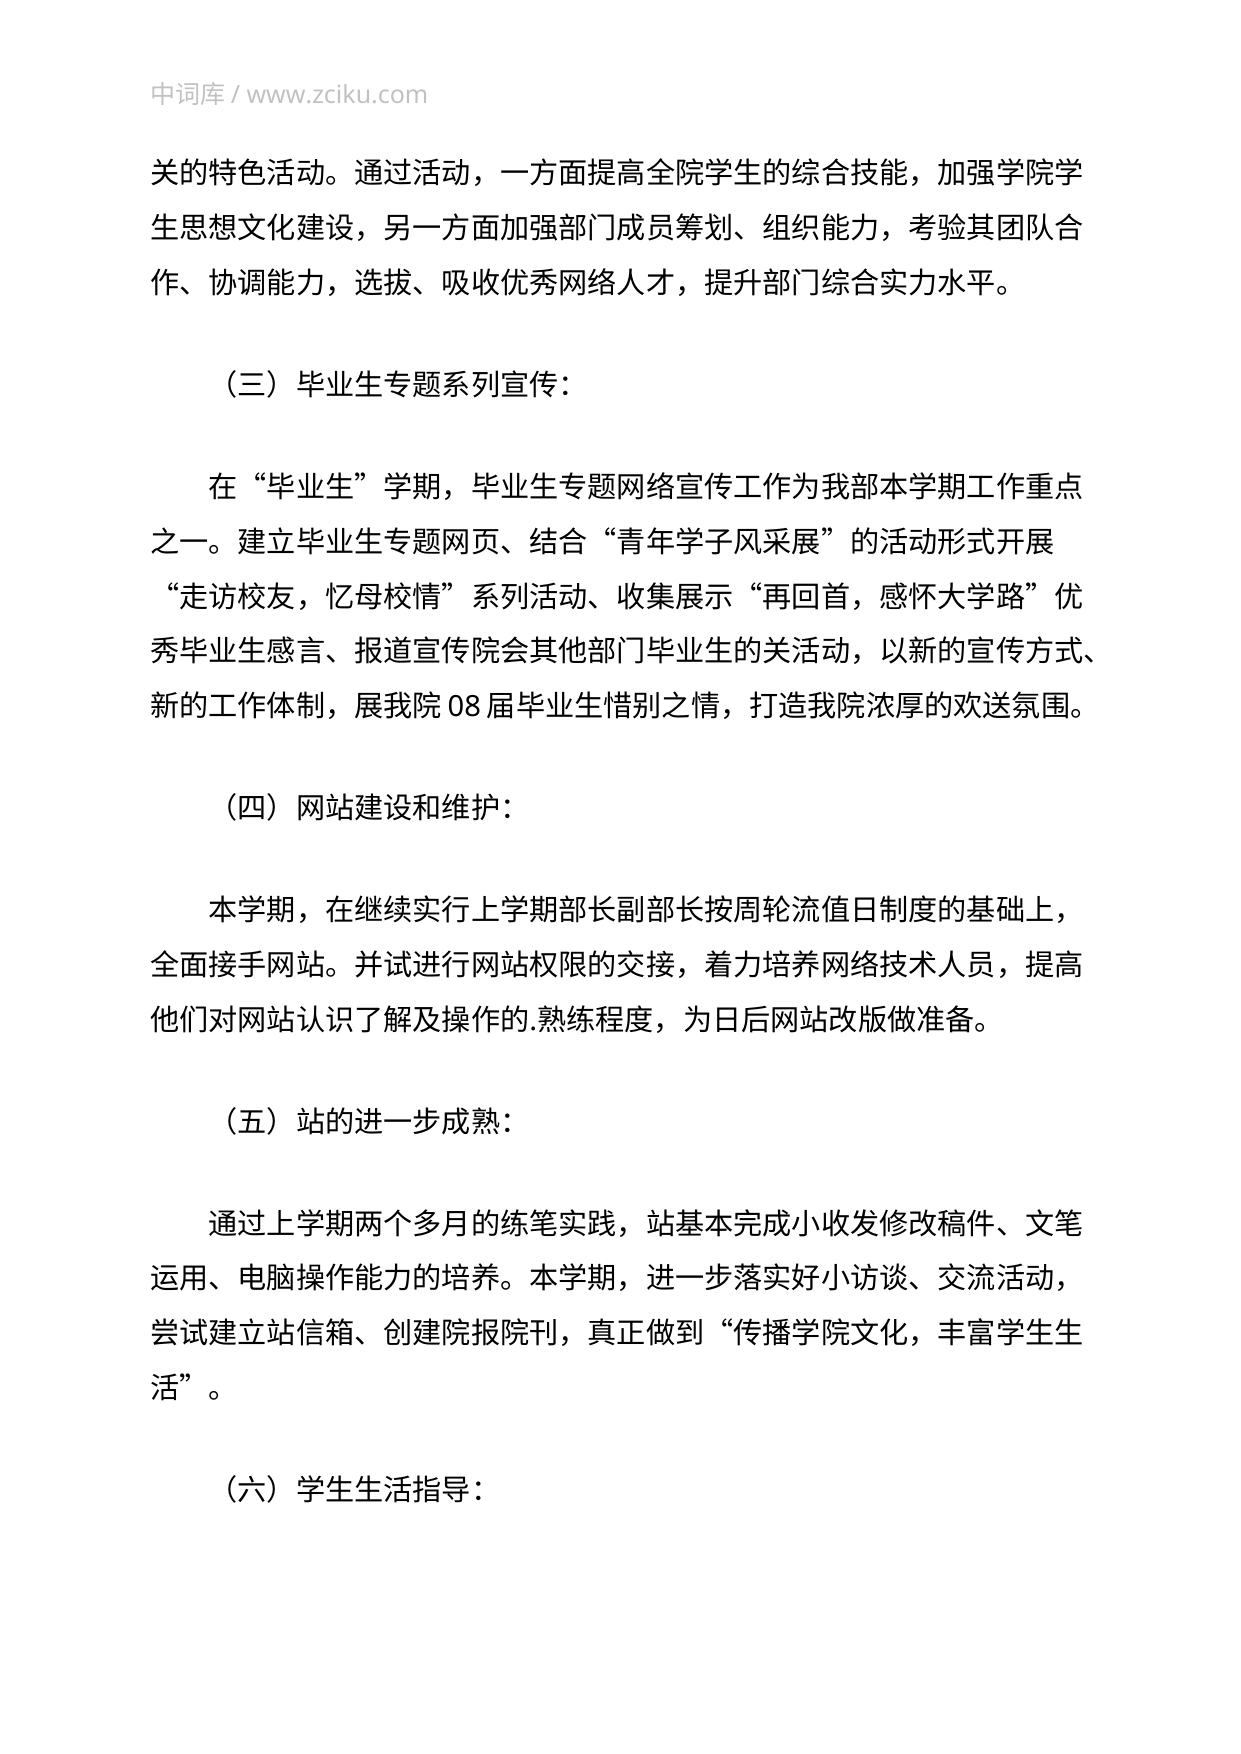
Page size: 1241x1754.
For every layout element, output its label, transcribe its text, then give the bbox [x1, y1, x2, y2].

text （三）毕业生专题系列宣传： [150, 362, 1090, 404]
text 通过上学期两个多月的练笔实践，站基本完成小收发修改稿件、文笔运用、电脑操作能力的培养。本学期，进一步落实好小访谈、交流活动，尝试建立站信箱、创建院报院刊，真正做到“传播学院文化，丰富学生生活”。 [150, 1200, 1090, 1407]
text （六）学生生活指导： [150, 1467, 1090, 1509]
text 在“毕业生”学期，毕业生专题网络宣传工作为我部本学期工作重点之一。建立毕业生专题网页、结合“青年学子风采展”的活动形式开展“走访校友，忆母校情”系列活动、收集展示“再回首，感怀大学路”优秀毕业生感言、报道宣传院会其他部门毕业生的关活动，以新的宣传方式、新的工作体制，展我院08届毕业生惜别之情，打造我院浓厚的欢送氛围。 [150, 463, 1090, 725]
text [150, 150, 1090, 302]
text （四）网站建设和维护： [150, 785, 1090, 827]
text （五）站的进一步成熟： [150, 1098, 1090, 1141]
text 本学期，在继续实行上学期部长副部长按周轮流值日制度的基础上，全面接手网站。并试进行网站权限的交接，着力培养网络技术人员，提高他们对网站认识了解及操作的.熟练程度，为日后网站改版做准备。 [150, 887, 1090, 1039]
